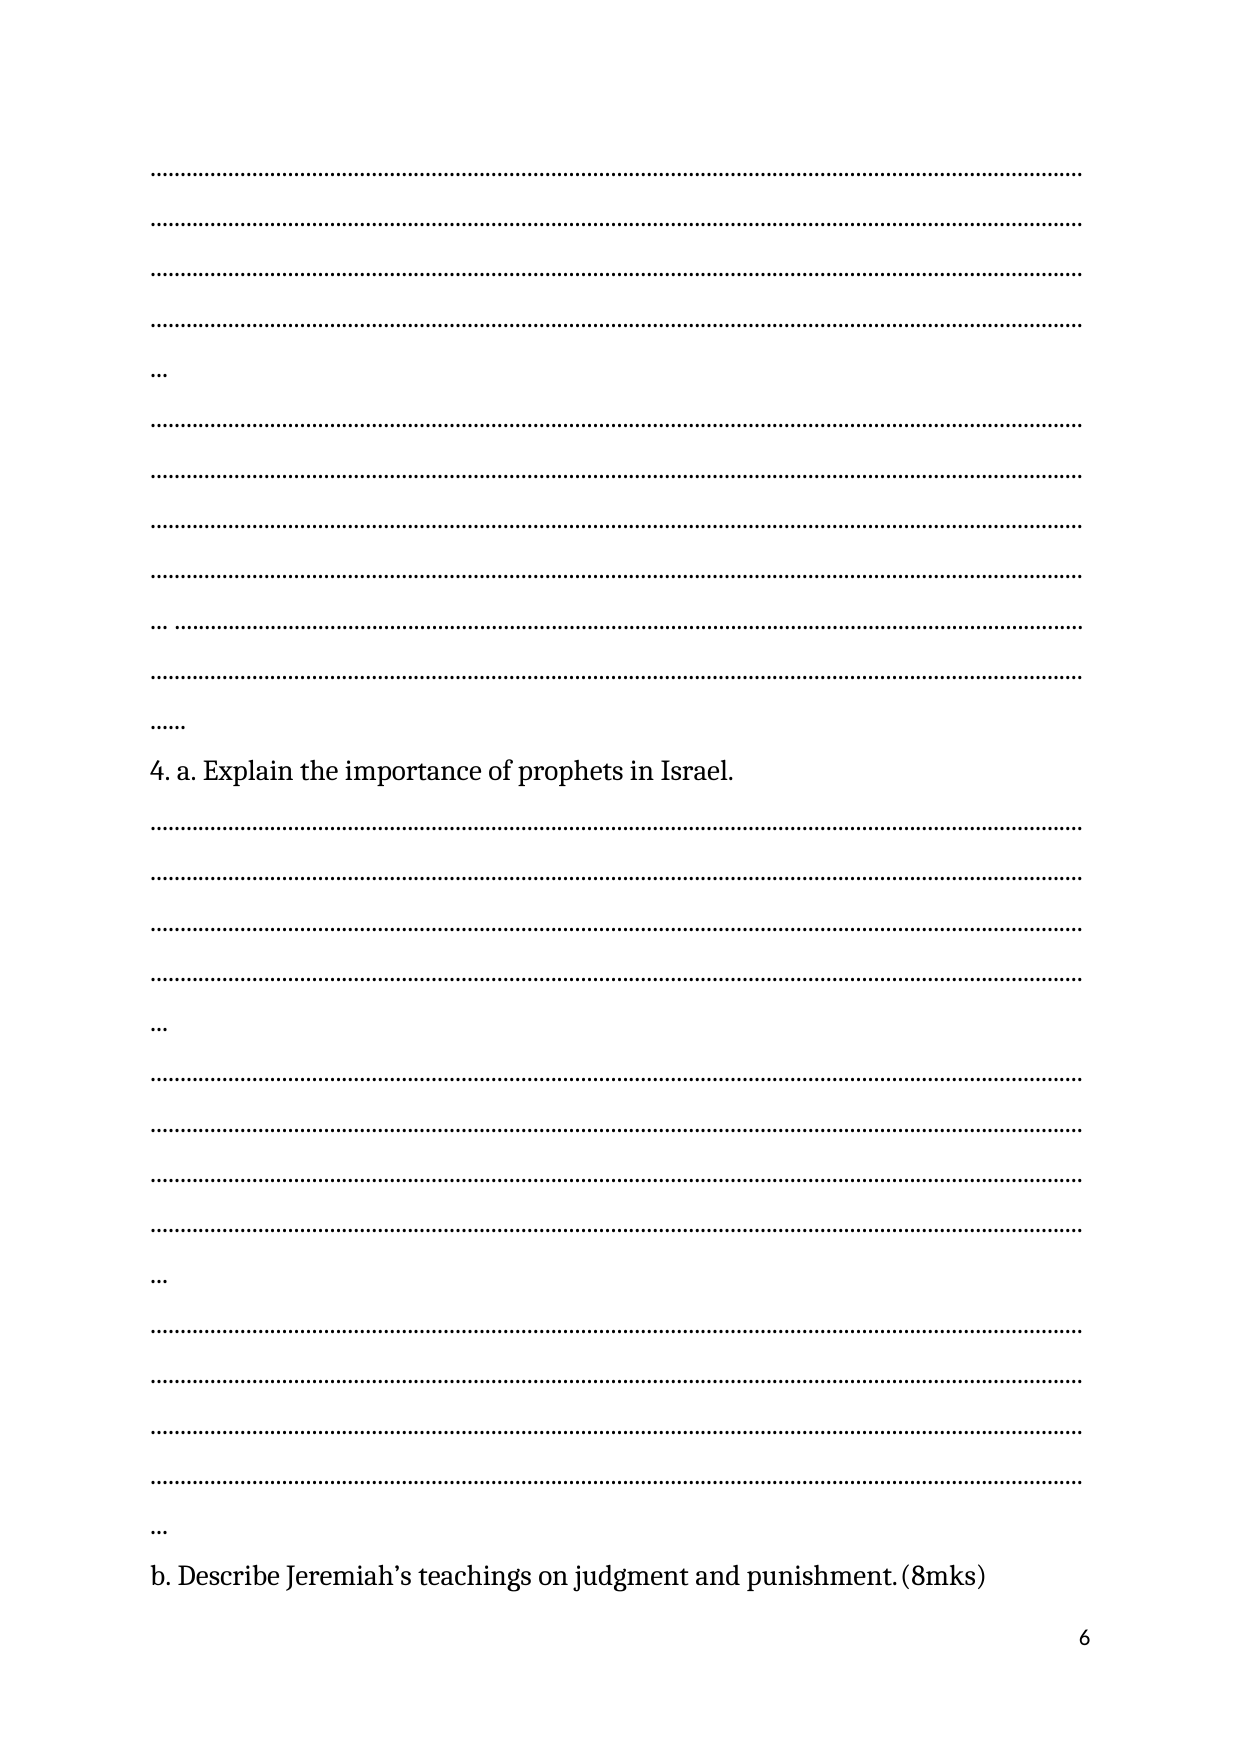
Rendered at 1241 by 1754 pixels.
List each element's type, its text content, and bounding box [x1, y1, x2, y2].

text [150, 1307, 1090, 1542]
text 4. a. Explain the importance of prophets in Israel. [150, 754, 1090, 787]
text b. Describe Jeremiah’s teachings on judgment and punishment. (8mks) [150, 1559, 1090, 1592]
text ................................................................................................................................................................................................................................................................................................................................................................................................................................................................................................................................................................................................................................................... .......................................................................................................................................................................................................................................................................................................................... [150, 402, 1090, 737]
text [150, 150, 1090, 385]
